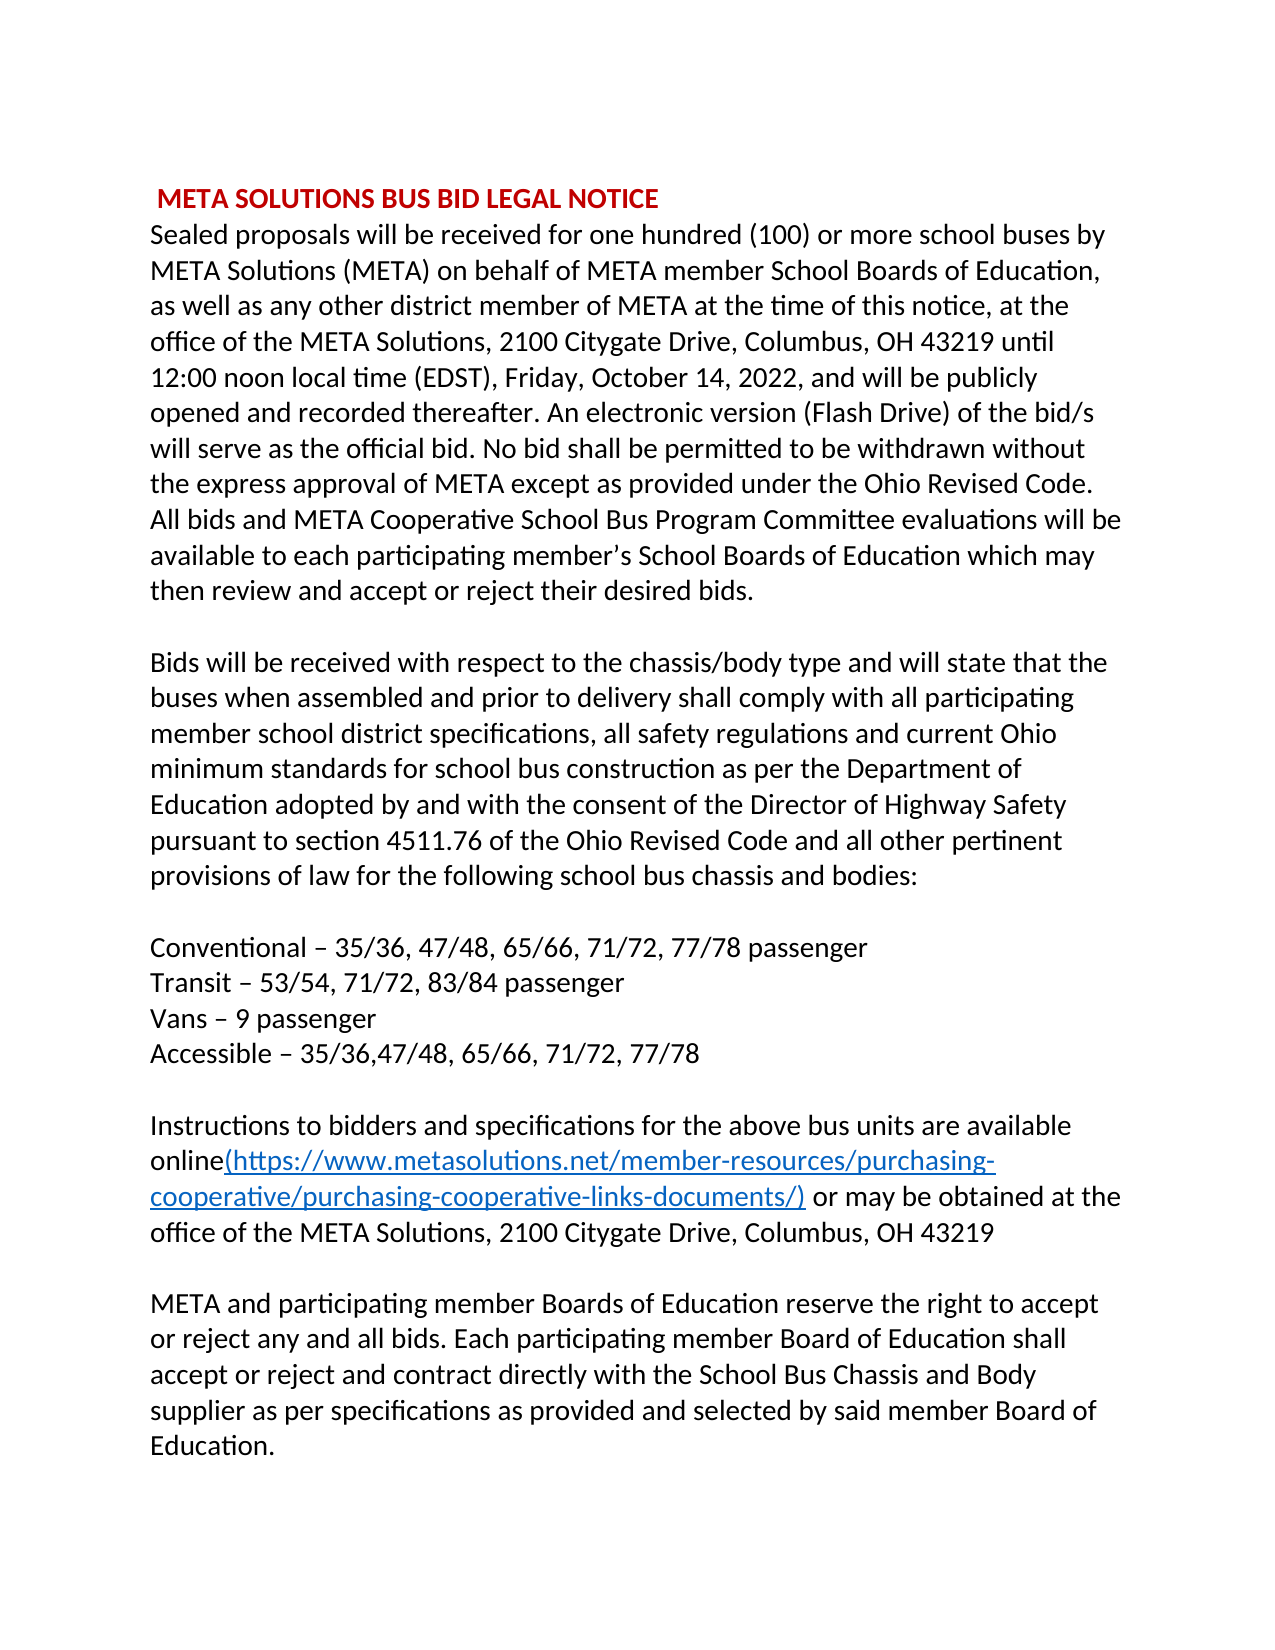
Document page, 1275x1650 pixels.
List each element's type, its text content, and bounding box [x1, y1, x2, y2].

text Transit – 53/54, 71/72, 83/84 passenger [150, 964, 1125, 1000]
text META and participating member Boards of Education reserve the right to accept or reject any and all bids. Each participating member Board of Education shall accept or reject and contract directly with the School Bus Chassis and Body supplier as per specifications as provided and selected by said member Board of Education. [150, 1285, 1125, 1463]
text Sealed proposals will be received for one hundred (100) or more school buses by META Solutions (META) on behalf of META member School Boards of Education, as well as any other district member of META at the time of this notice, at the office of the META Solutions, 2100 Citygate Drive, Columbus, OH 43219 until 12:00 noon local time (EDST), Friday, October 14, 2022, and will be publicly opened and recorded thereafter. An electronic version (Flash Drive) of the bid/s will serve as the official bid. No bid shall be permitted to be withdrawn without the express approval of META except as provided under the Ohio Revised Code. All bids and META Cooperative School Bus Program Committee evaluations will be available to each participating member’s School Boards of Education which may then review and accept or reject their desired bids. [150, 216, 1125, 608]
text Conventional – 35/36, 47/48, 65/66, 71/72, 77/78 passenger [150, 929, 1125, 964]
text META SOLUTIONS BUS BID LEGAL NOTICE [150, 181, 1125, 216]
text Instructions to bidders and specifications for the above bus units are available online(https://www.metasolutions.net/member-resources/purchasing-cooperative/purchasing-cooperative-links-documents/) or may be obtained at the office of the META Solutions, 2100 Citygate Drive, Columbus, OH 43219 [150, 1107, 1125, 1249]
text Vans – 9 passenger [150, 1000, 1125, 1036]
text Accessible – 35/36,47/48, 65/66, 71/72, 77/78 [150, 1036, 1125, 1071]
text Bids will be received with respect to the chassis/body type and will state that the buses when assembled and prior to delivery shall comply with all participating member school district specifications, all safety regulations and current Ohio minimum standards for school bus construction as per the Department of Education adopted by and with the consent of the Director of Highway Safety pursuant to section 4511.76 of the Ohio Revised Code and all other pertinent provisions of law for the following school bus chassis and bodies: [150, 644, 1125, 893]
